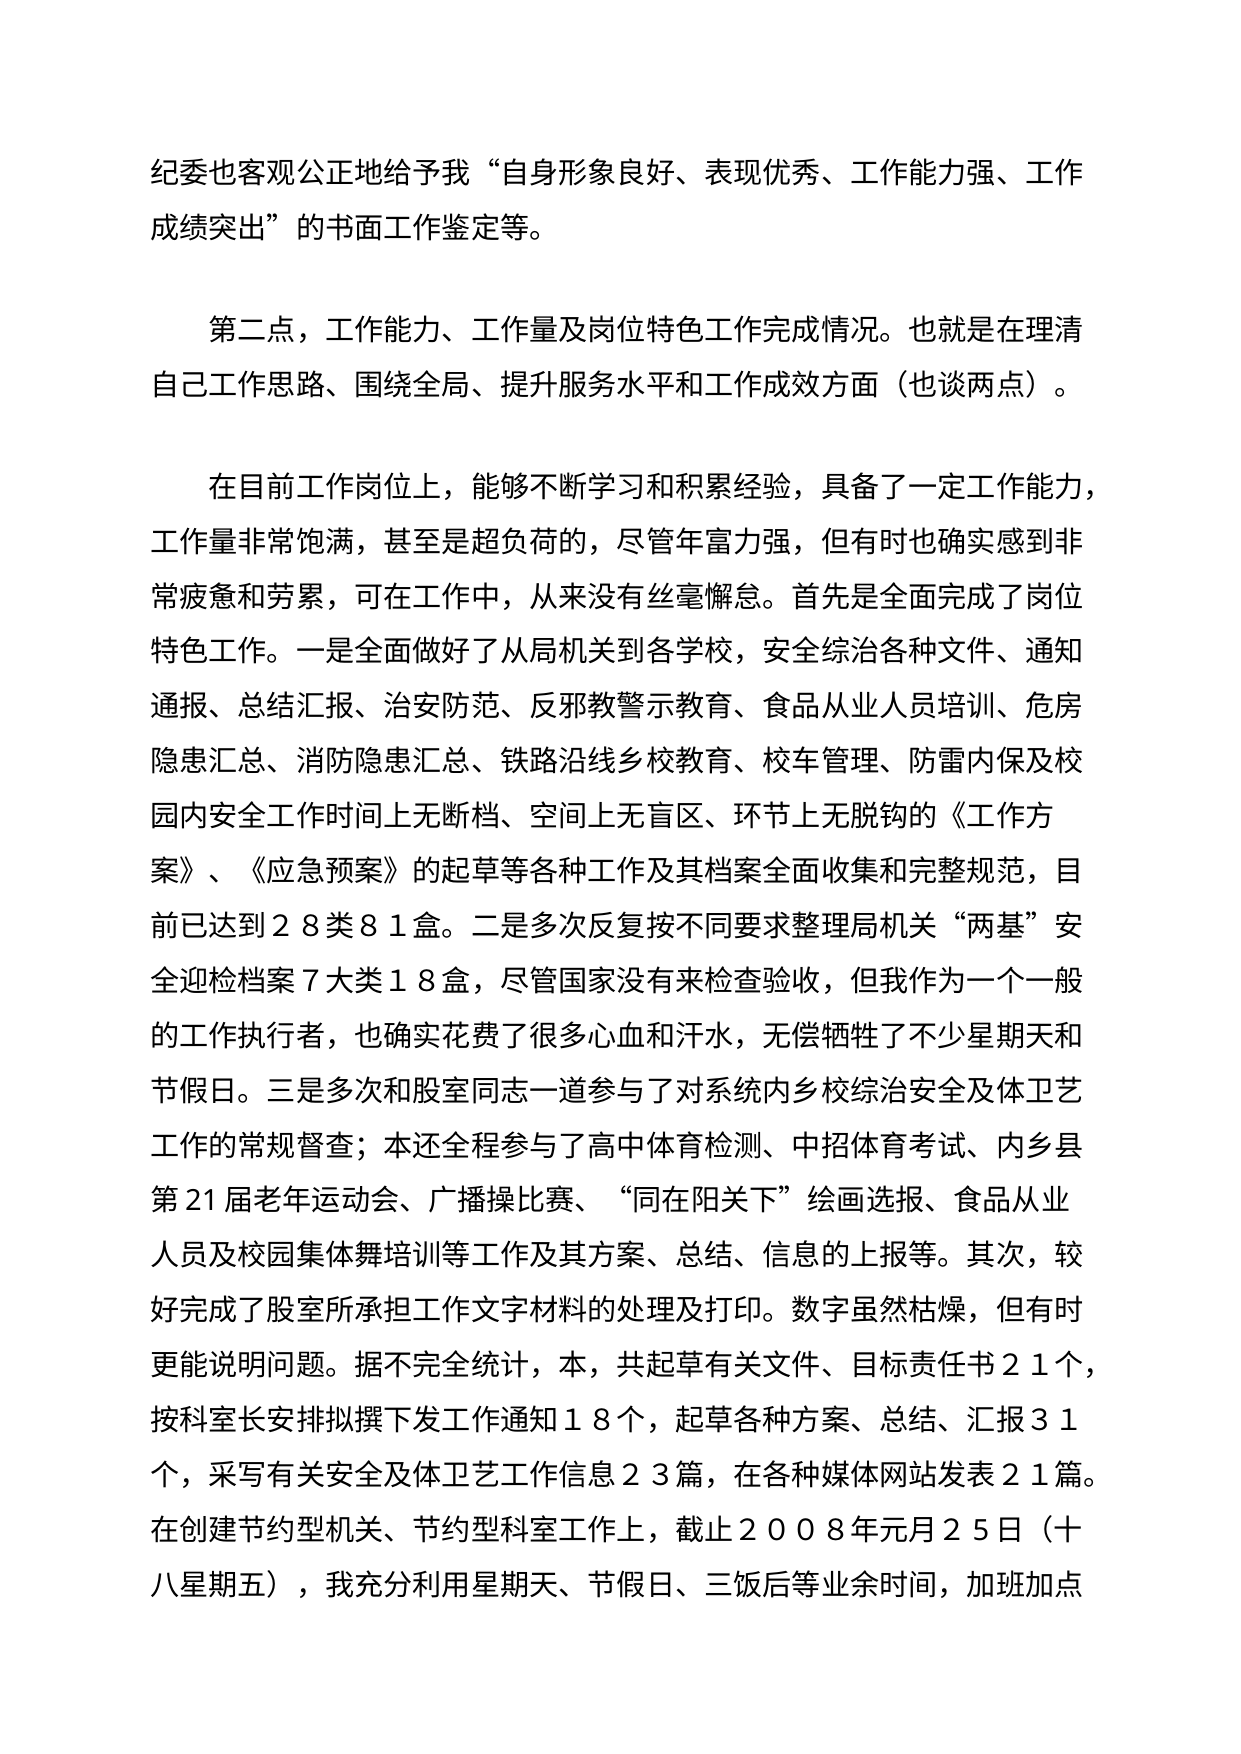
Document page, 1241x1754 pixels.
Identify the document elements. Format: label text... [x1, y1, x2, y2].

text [150, 150, 1090, 247]
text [150, 463, 1090, 1604]
text 第二点，工作能力、工作量及岗位特色工作完成情况。也就是在理清自己工作思路、围绕全局、提升服务水平和工作成效方面（也谈两点）。 [150, 307, 1090, 404]
